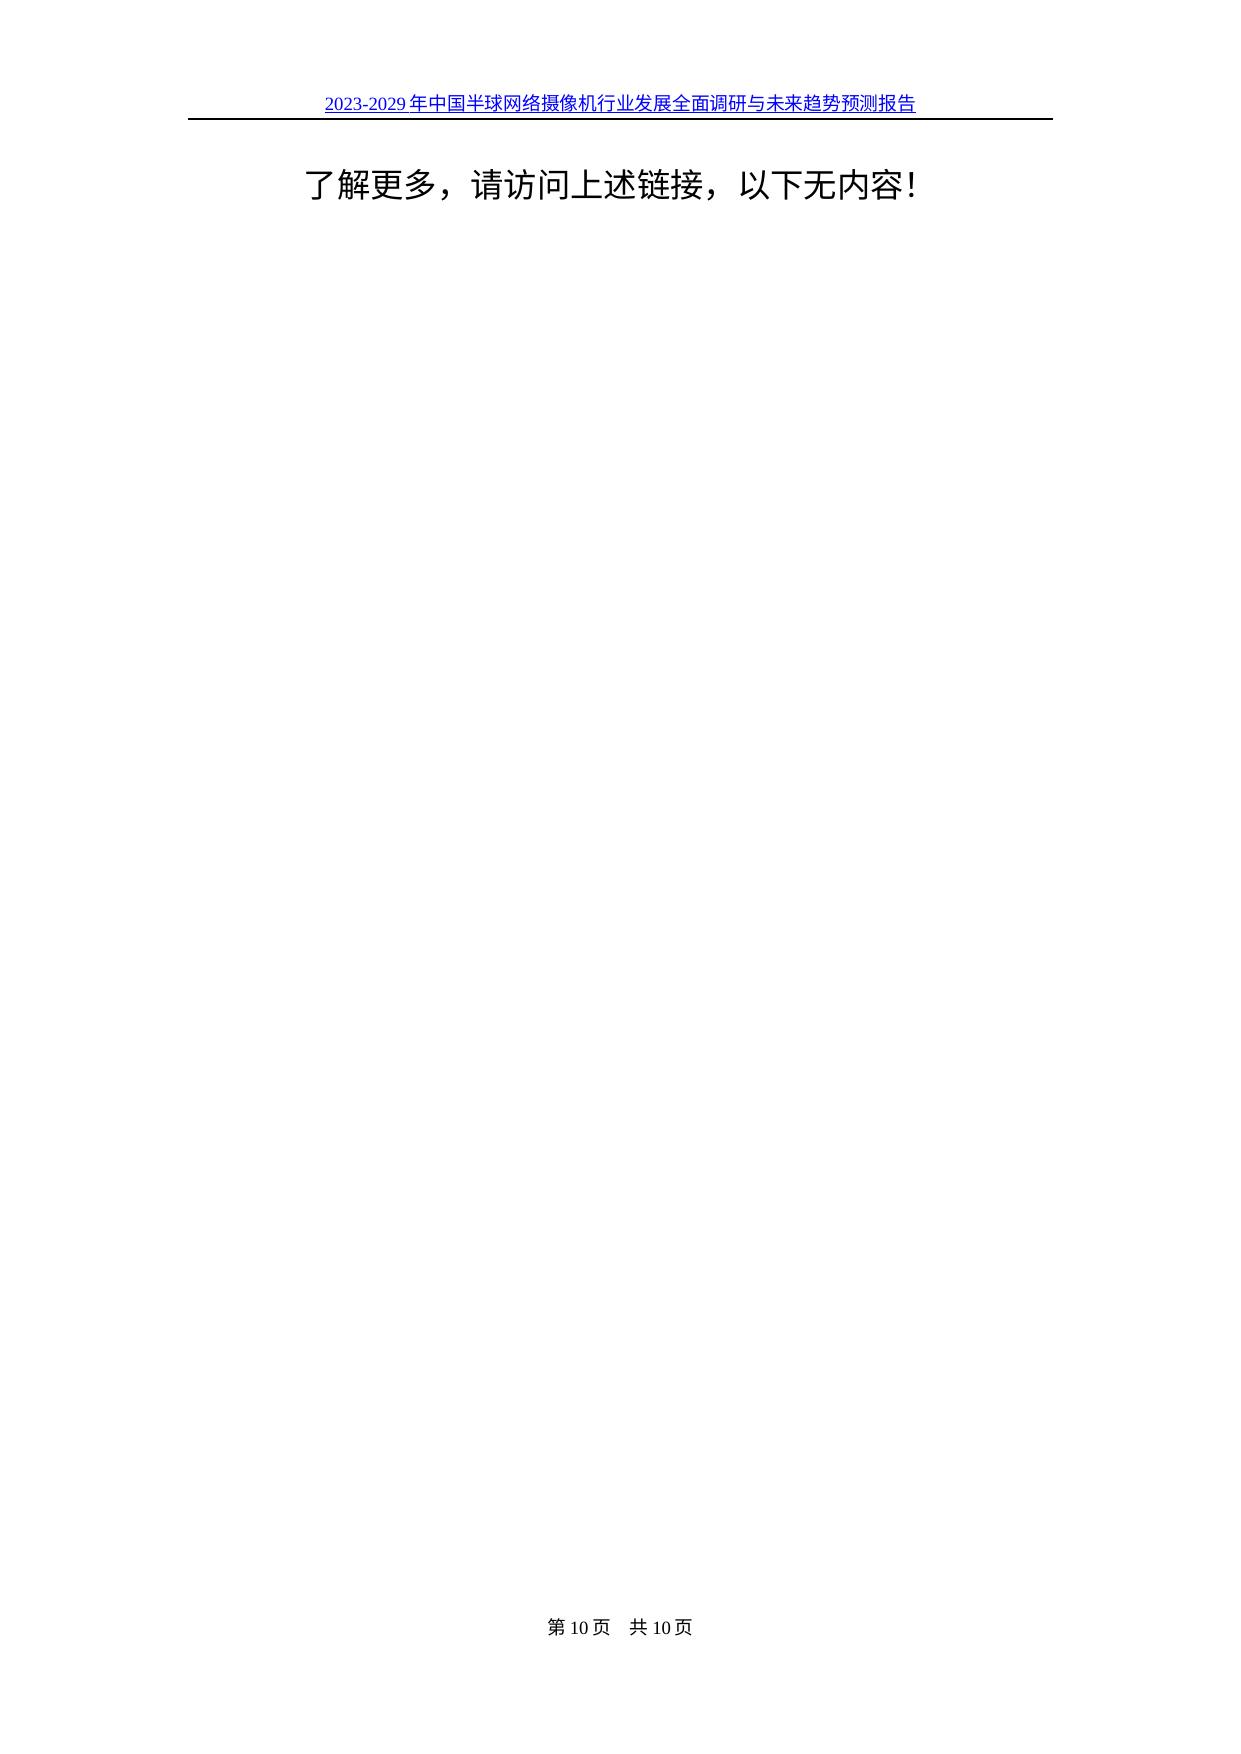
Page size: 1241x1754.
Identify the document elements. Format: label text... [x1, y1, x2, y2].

title 了解更多，请访问上述链接，以下无内容！ [187, 150, 1053, 215]
